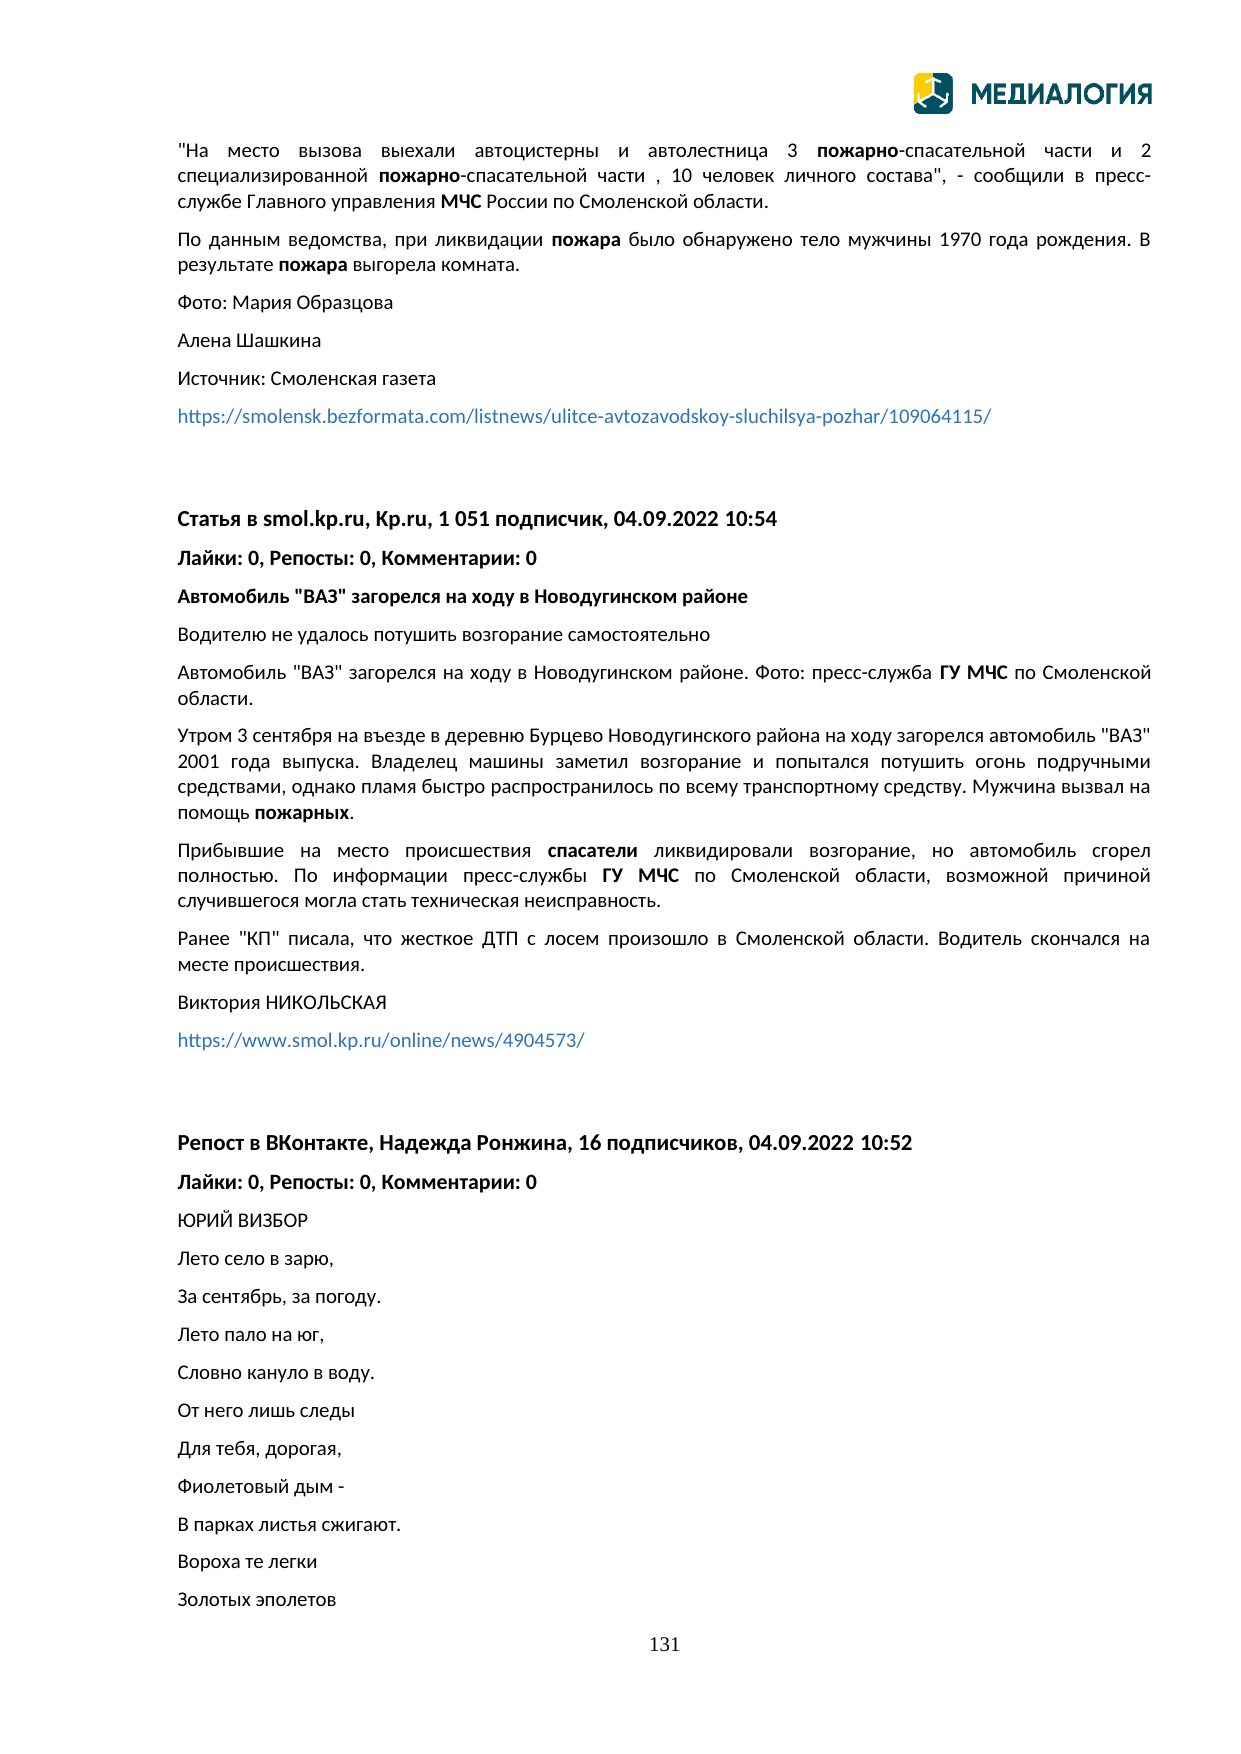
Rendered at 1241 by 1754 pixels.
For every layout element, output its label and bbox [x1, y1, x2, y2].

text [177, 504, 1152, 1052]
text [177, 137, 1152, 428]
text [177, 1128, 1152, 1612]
picture [913, 73, 1152, 114]
